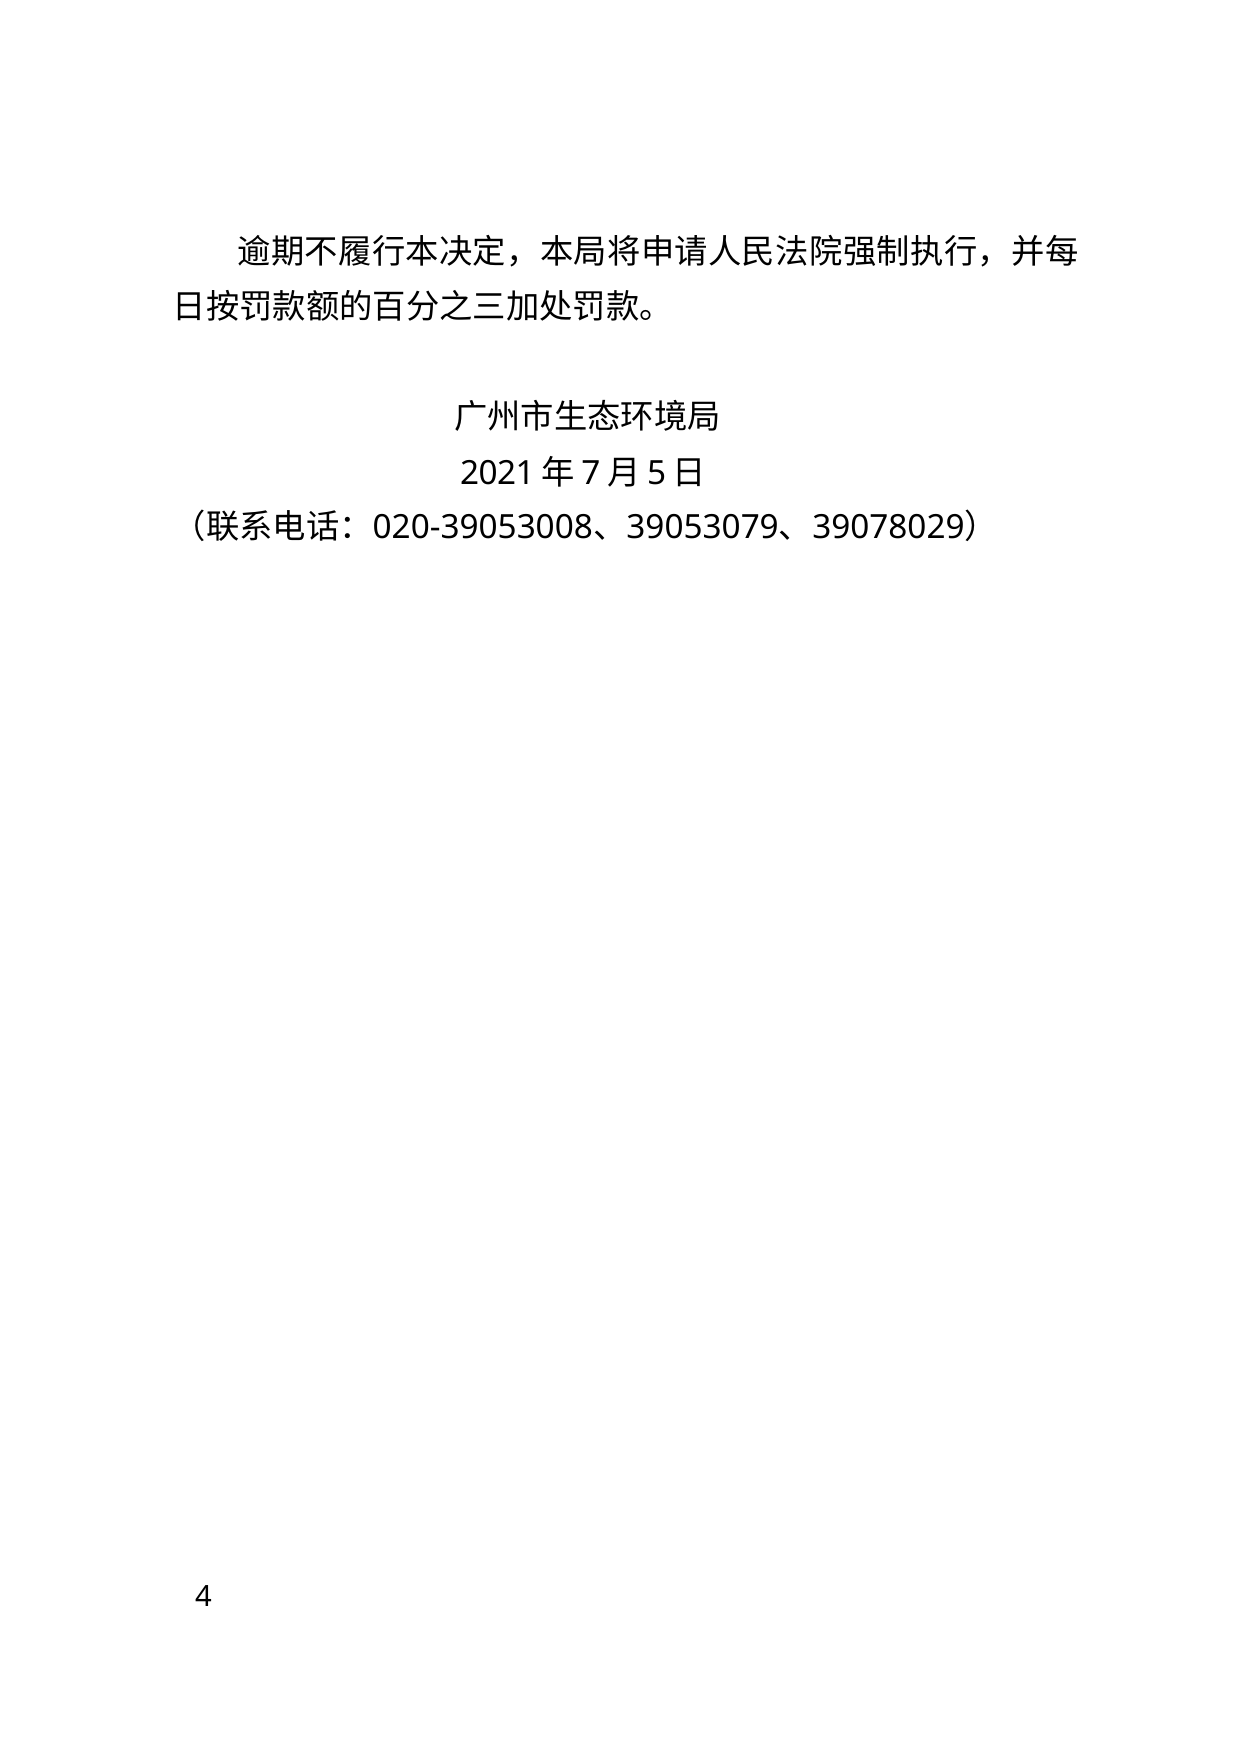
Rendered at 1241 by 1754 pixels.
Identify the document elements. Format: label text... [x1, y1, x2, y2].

text 广州市生态环境局 [172, 382, 949, 438]
text （联系电话：020-39053008、39053079、39078029） [172, 494, 1079, 548]
text 逾期不履行本决定，本局将申请人民法院强制执行，并每日按罚款额的百分之三加处罚款。 [172, 219, 1079, 328]
text 2021年7月5日 [172, 438, 884, 494]
